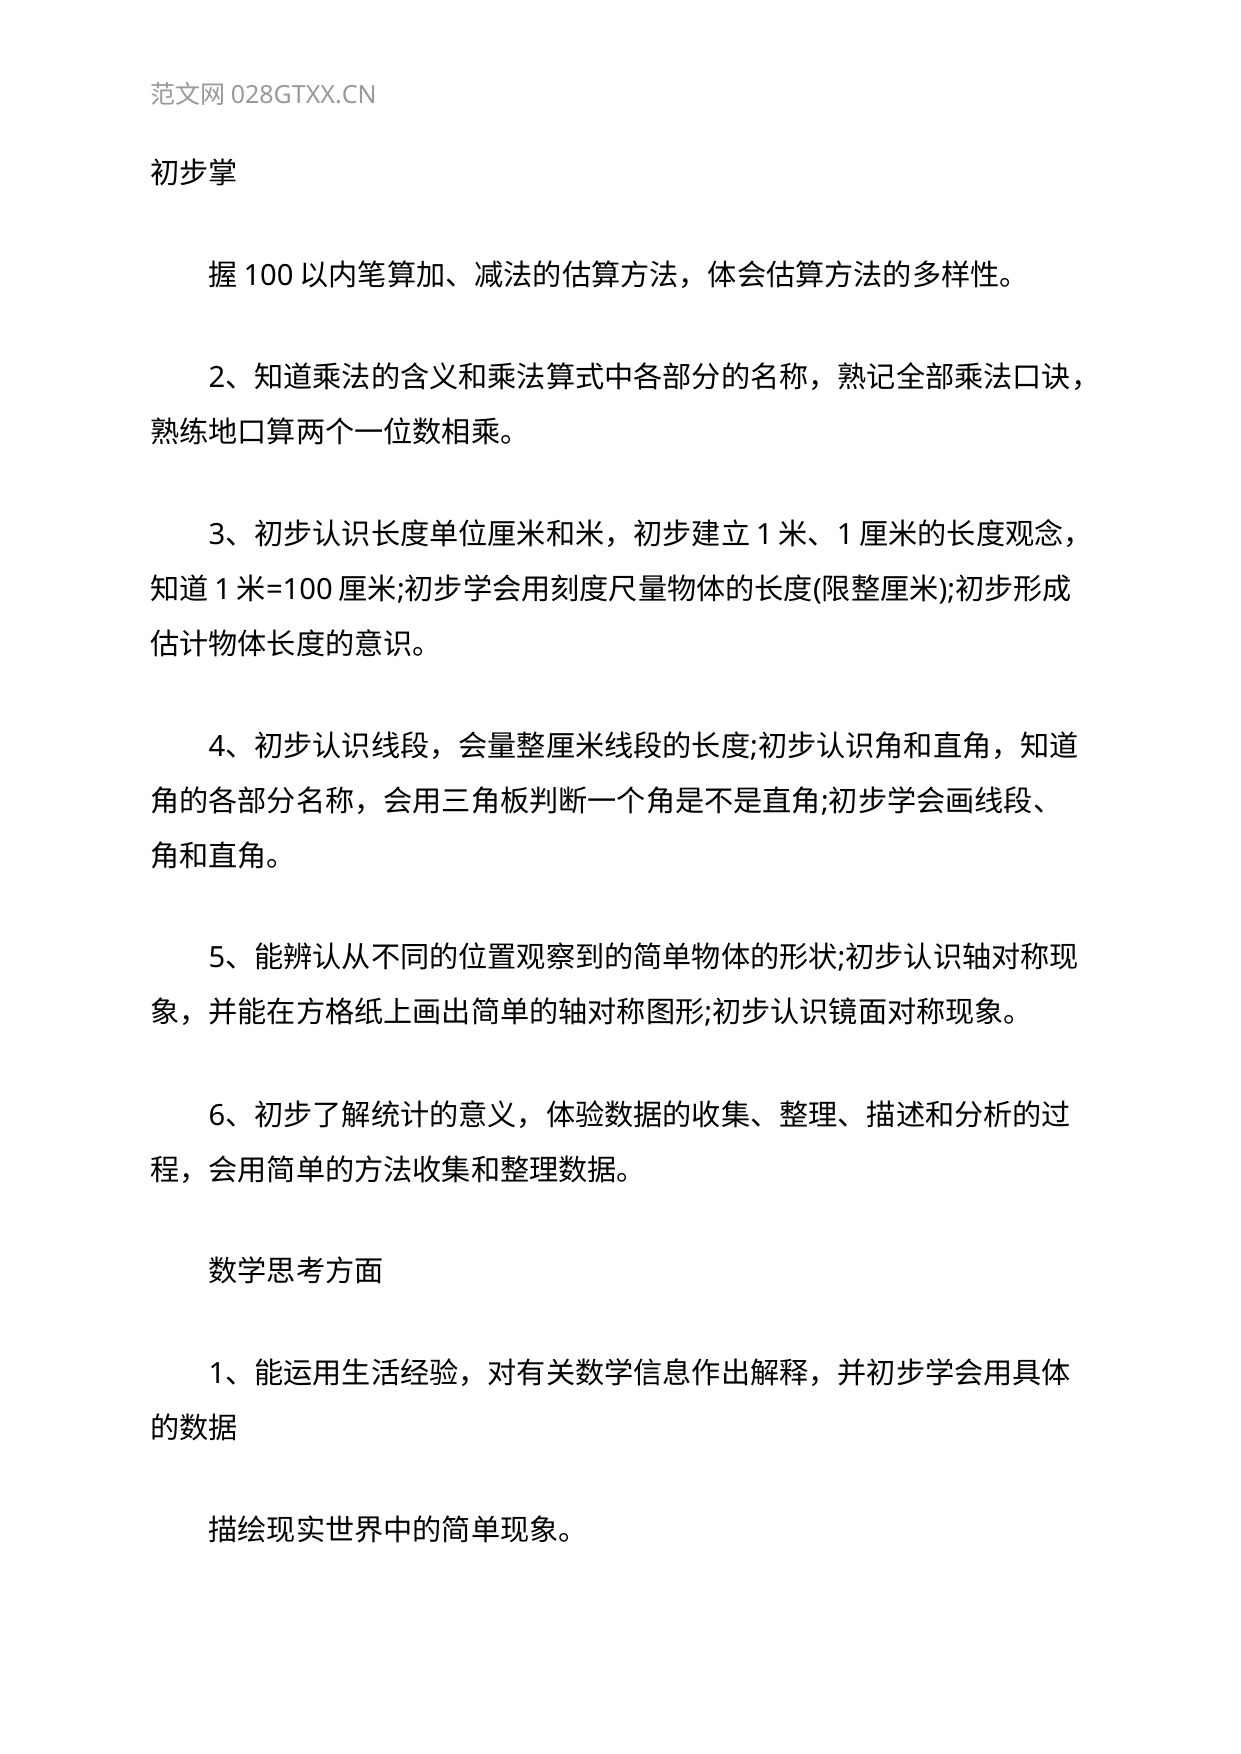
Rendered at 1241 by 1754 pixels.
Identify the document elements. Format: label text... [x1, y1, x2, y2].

text 数学思考方面 [150, 1248, 1090, 1290]
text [150, 150, 1090, 192]
text 描绘现实世界中的简单现象。 [150, 1506, 1090, 1549]
text 2、知道乘法的含义和乘法算式中各部分的名称，熟记全部乘法口诀，熟练地口算两个一位数相乘。 [150, 354, 1090, 451]
text 5、能辨认从不同的位置观察到的简单物体的形状;初步认识轴对称现象，并能在方格纸上画出简单的轴对称图形;初步认识镜面对称现象。 [150, 934, 1090, 1031]
text 6、初步了解统计的意义，体验数据的收集、整理、描述和分析的过程，会用简单的方法收集和整理数据。 [150, 1091, 1090, 1188]
text 1、能运用生活经验，对有关数学信息作出解释，并初步学会用具体的数据 [150, 1349, 1090, 1447]
text 3、初步认识长度单位厘米和米，初步建立1米、1厘米的长度观念，知道1米=100厘米;初步学会用刻度尺量物体的长度(限整厘米);初步形成估计物体长度的意识。 [150, 511, 1090, 663]
text 4、初步认识线段，会量整厘米线段的长度;初步认识角和直角，知道角的各部分名称，会用三角板判断一个角是不是直角;初步学会画线段、角和直角。 [150, 722, 1090, 874]
text 握100以内笔算加、减法的估算方法，体会估算方法的多样性。 [150, 252, 1090, 294]
